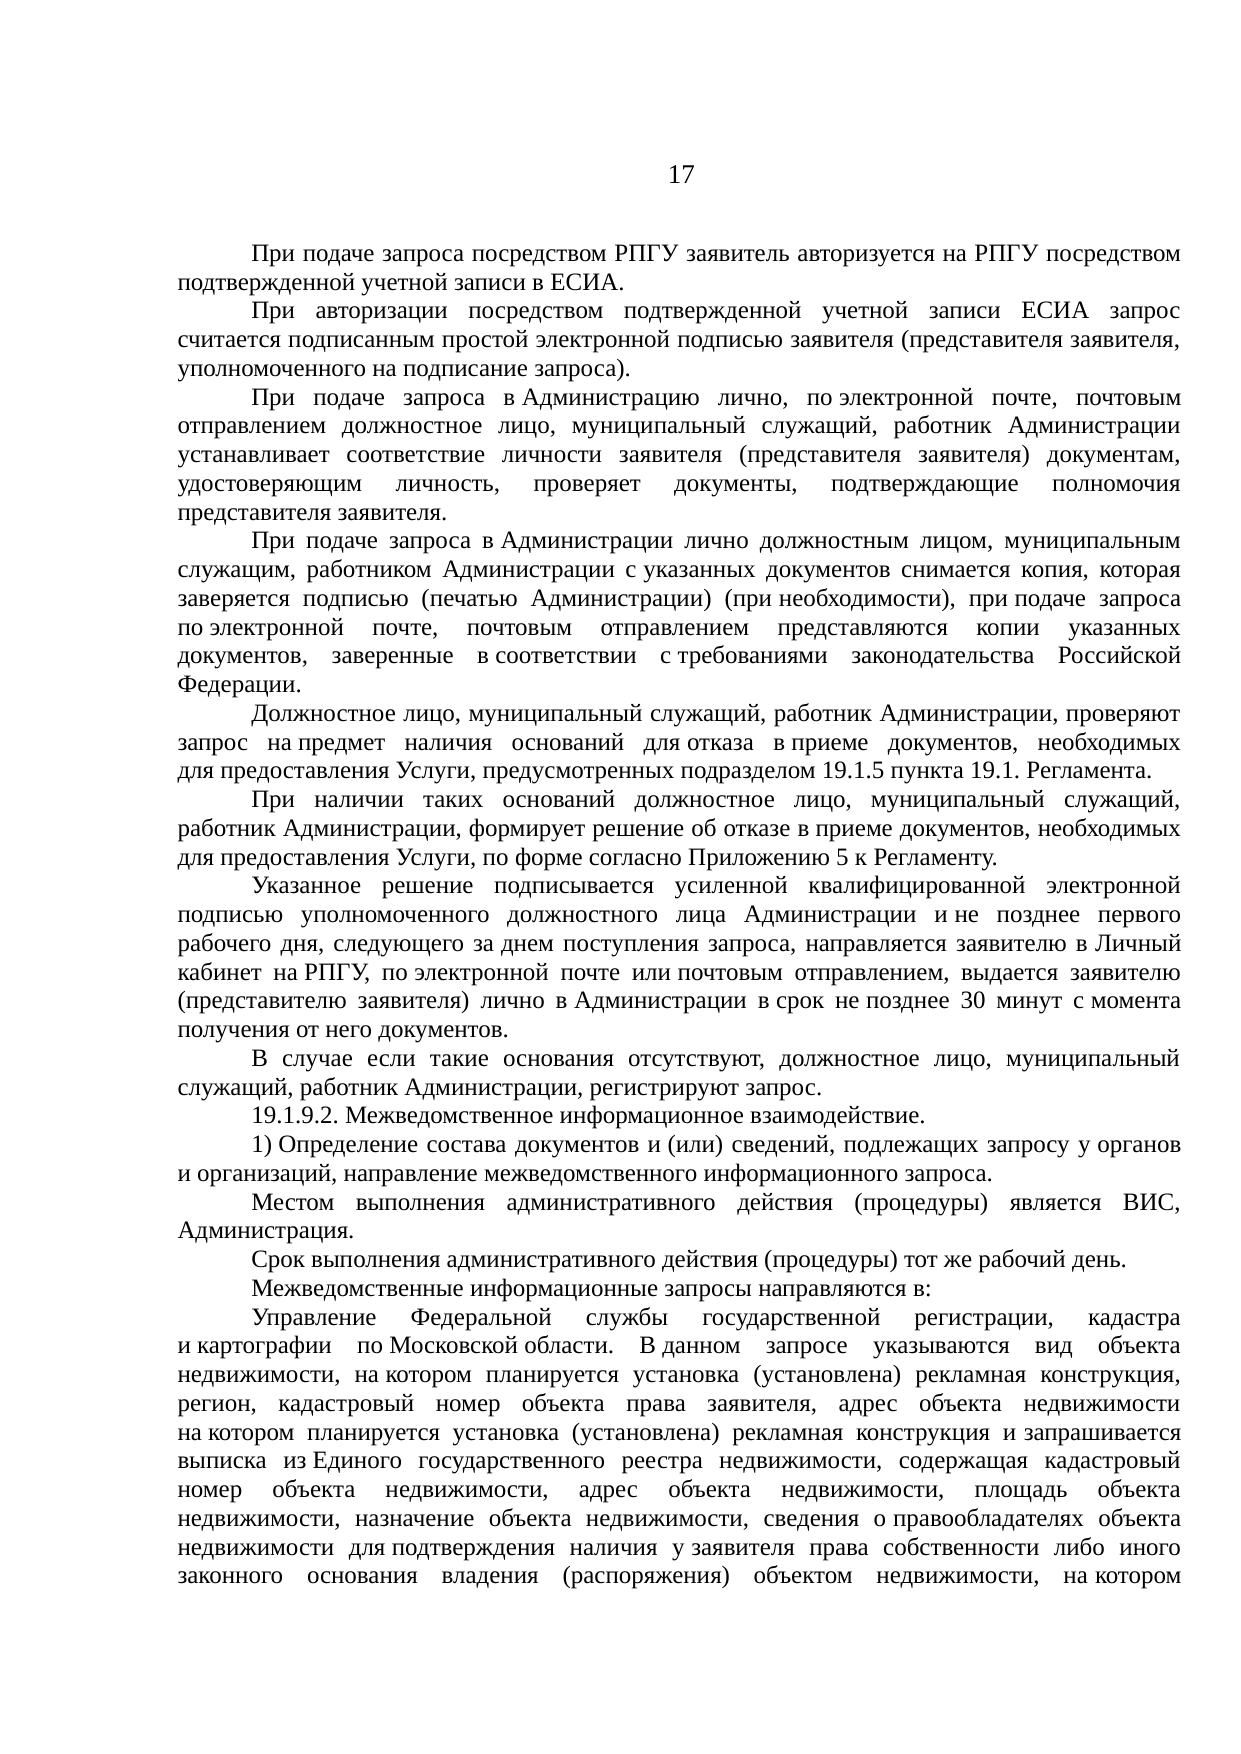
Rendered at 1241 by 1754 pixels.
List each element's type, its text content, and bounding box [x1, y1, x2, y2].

text Срок выполнения административного действия (процедуры) тот же рабочий день. [177, 1244, 1181, 1273]
text При подаче запроса в Администрации лично должностным лицом, муниципальным служащим, работником Администрации с указанных документов снимается копия, которая заверяется подписью (печатью Администрации) (при необходимости), при подаче запроса по электронной почте, почтовым отправлением представляются копии указанных документов, заверенные в соответствии с требованиями законодательства Российской Федерации. [177, 526, 1181, 698]
text Местом выполнения административного действия (процедуры) является ВИС, Администрация. [177, 1187, 1181, 1244]
text При авторизации посредством подтвержденной учетной записи ЕСИА запрос считается подписанным простой электронной подписью заявителя (представителя заявителя, уполномоченного на подписание запроса). [177, 296, 1181, 382]
text При наличии таких оснований должностное лицо, муниципальный служащий, работник Администрации, формирует решение об отказе в приеме документов, необходимых для предоставления Услуги, по форме согласно Приложению 5 к Регламенту. [177, 784, 1181, 871]
text Должностное лицо, муниципальный служащий, работник Администрации, проверяют запрос на предмет наличия оснований для отказа в приеме документов, необходимых для предоставления Услуги, предусмотренных подразделом 19.1.5 пункта 19.1. Регламента. [177, 698, 1181, 784]
text Межведомственные информационные запросы направляются в: [177, 1273, 1181, 1302]
text 19.1.9.2. Межведомственное информационное взаимодействие. [177, 1101, 1181, 1129]
text В случае если такие основания отсутствуют, должностное лицо, муниципальный служащий, работник Администрации, регистрируют запрос. [177, 1043, 1181, 1101]
text При подаче запроса в Администрацию лично, по электронной почте, почтовым отправлением должностное лицо, муниципальный служащий, работник Администрации устанавливает соответствие личности заявителя (представителя заявителя) документам, удостоверяющим личность, проверяет документы, подтверждающие полномочия представителя заявителя. [177, 382, 1181, 526]
text При подаче запроса посредством РПГУ заявитель авторизуется на РПГУ посредством подтвержденной учетной записи в ЕСИА. [177, 238, 1181, 296]
text 1) Определение состава документов и (или) сведений, подлежащих запросу у органов и организаций, направление межведомственного информационного запроса. [177, 1129, 1181, 1187]
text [177, 1302, 1181, 1589]
text Указанное решение подписывается усиленной квалифицированной электронной подписью уполномоченного должностного лица Администрации и не позднее первого рабочего дня, следующего за днем поступления запроса, направляется заявителю в Личный кабинет на РПГУ, по электронной почте или почтовым отправлением, выдается заявителю (представителю заявителя) лично в Администрации в срок не позднее 30 минут с момента получения от него документов. [177, 871, 1181, 1043]
